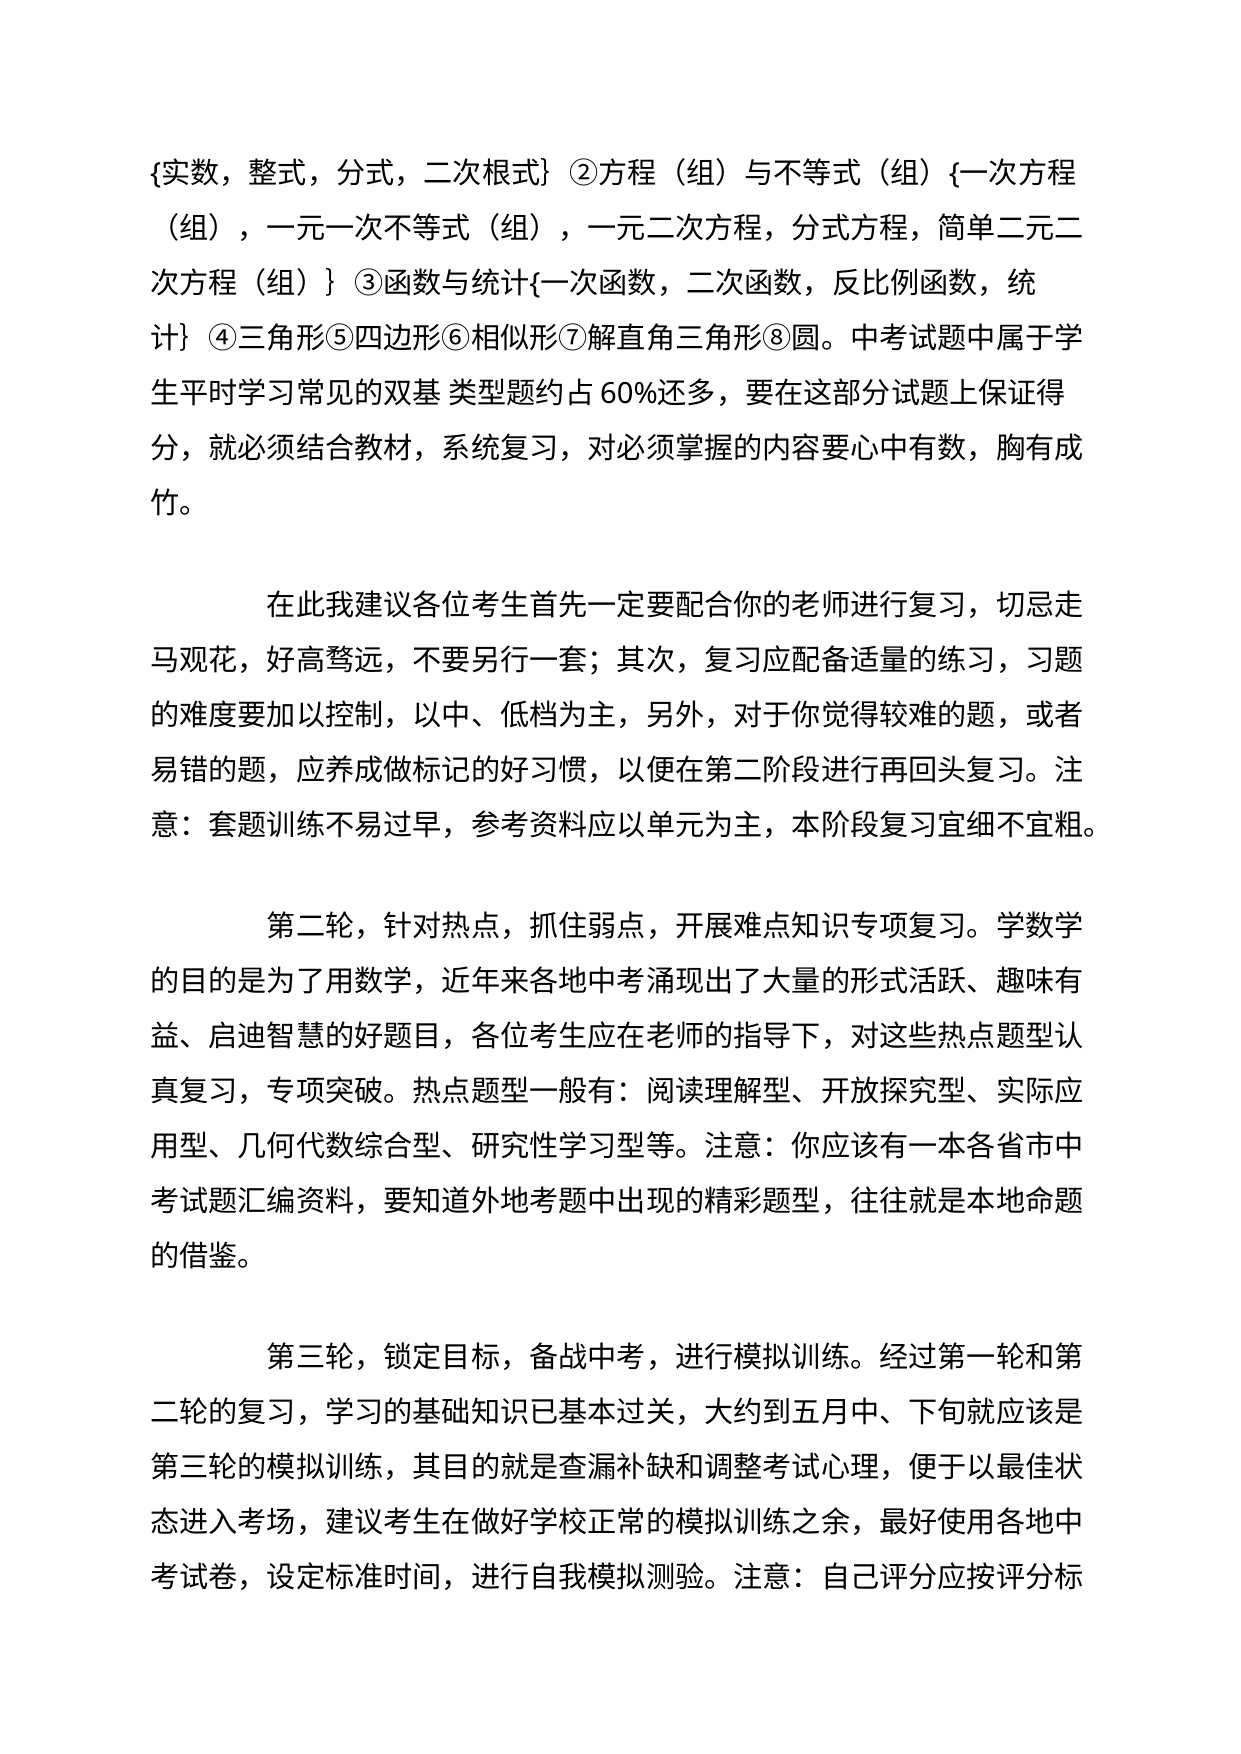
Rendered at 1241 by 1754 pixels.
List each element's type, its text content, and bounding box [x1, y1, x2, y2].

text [150, 1334, 1090, 1596]
text 第二轮，针对热点，抓住弱点，开展难点知识专项复习。学数学的目的是为了用数学，近年来各地中考涌现出了大量的形式活跃、趣味有益、启迪智慧的好题目，各位考生应在老师的指导下，对这些热点题型认真复习，专项突破。热点题型一般有：阅读理解型、开放探究型、实际应用型、几何代数综合型、研究性学习型等。注意：你应该有一本各省市中考试题汇编资料，要知道外地考题中出现的精彩题型，往往就是本地命题的借鉴。 [150, 903, 1090, 1274]
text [150, 150, 1090, 522]
text 在此我建议各位考生首先一定要配合你的老师进行复习，切忌走马观花，好高骛远，不要另行一套；其次，复习应配备适量的练习，习题的难度要加以控制，以中、低档为主，另外，对于你觉得较难的题，或者易错的题，应养成做标记的好习惯，以便在第二阶段进行再回头复习。注意：套题训练不易过早，参考资料应以单元为主，本阶段复习宜细不宜粗。 [150, 581, 1090, 843]
